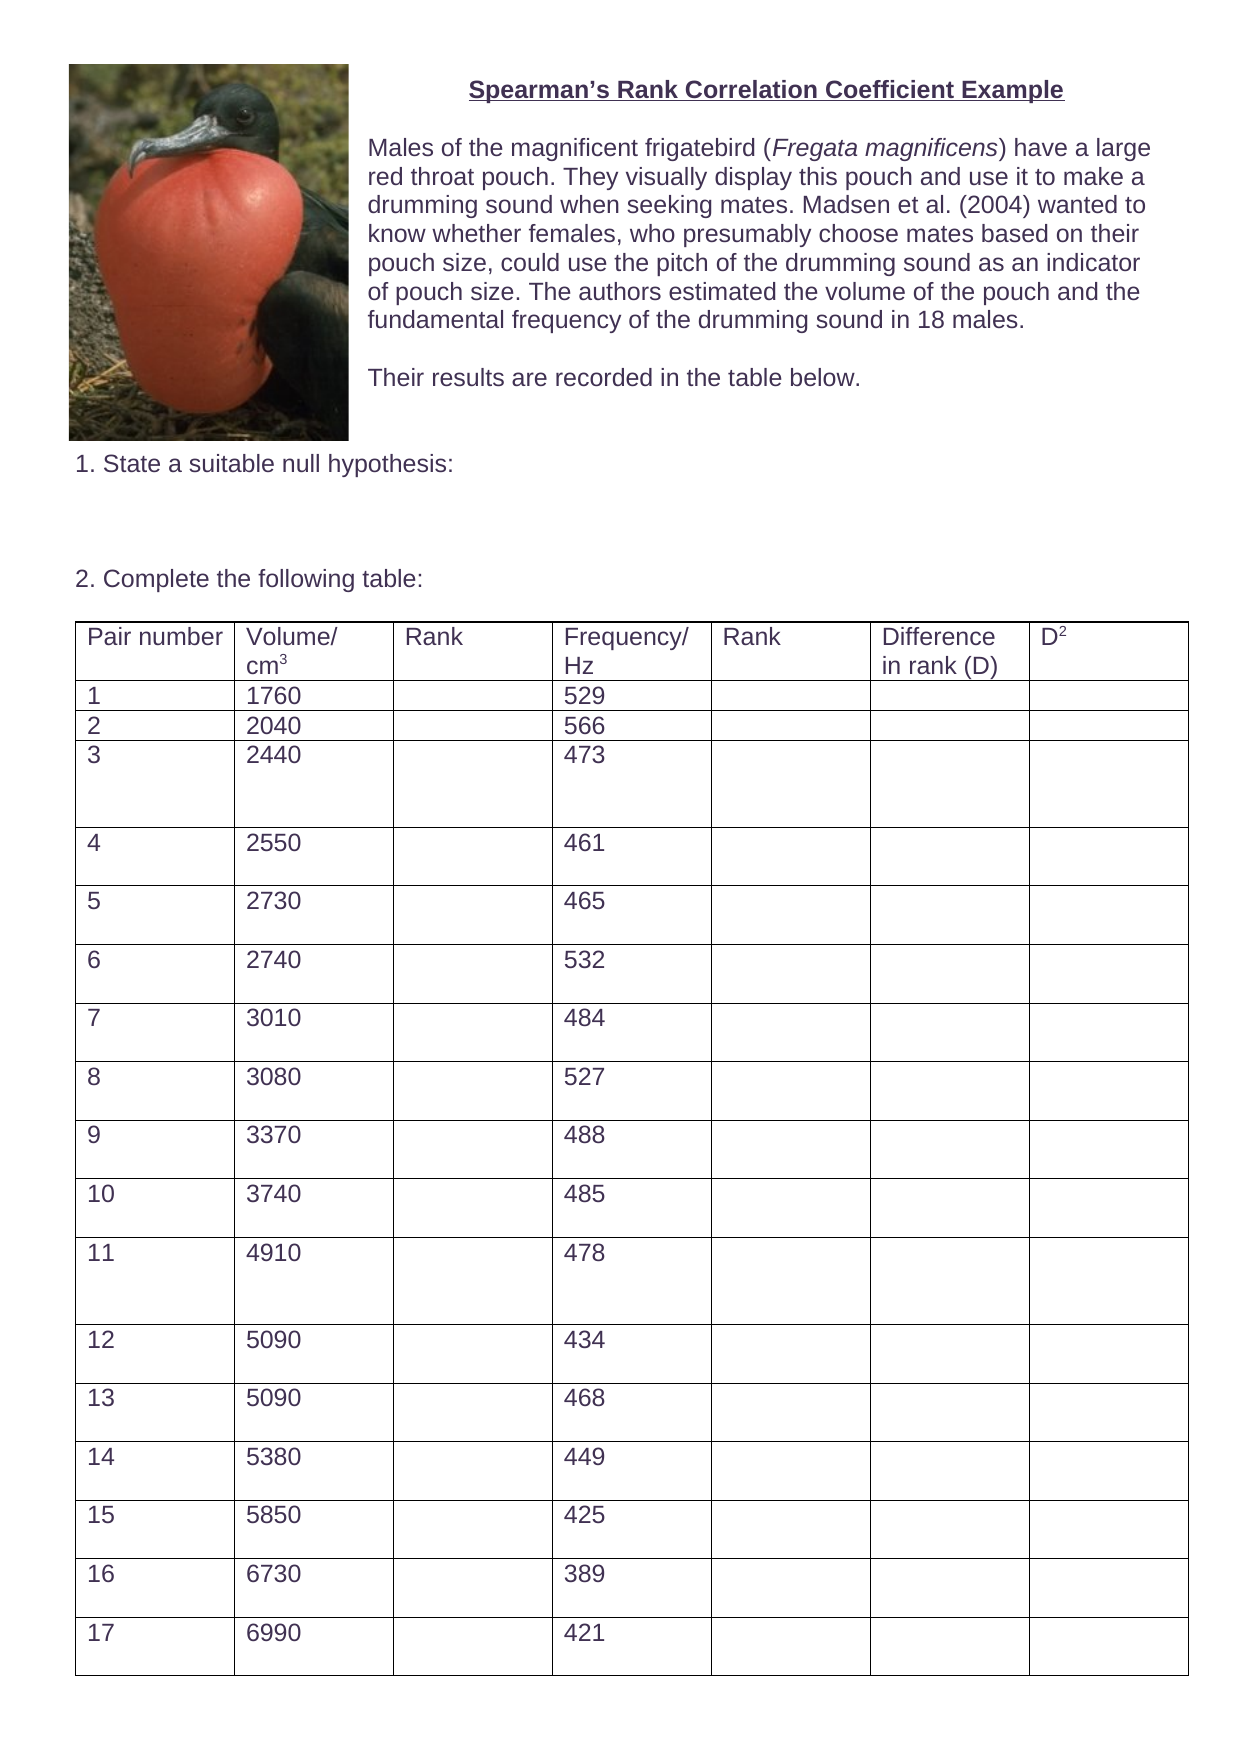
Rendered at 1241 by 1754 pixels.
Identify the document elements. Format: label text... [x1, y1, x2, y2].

table_cell [394, 886, 552, 944]
table_cell [1030, 1384, 1188, 1441]
text Spearman’s Rank Correlation Coefficient Example [349, 75, 1165, 104]
table_cell 449 [553, 1442, 711, 1499]
table_cell 468 [553, 1384, 711, 1441]
table_cell [871, 1179, 1029, 1237]
table_cell 13 [76, 1384, 234, 1441]
table_cell [712, 1004, 870, 1061]
table_cell 421 [553, 1618, 711, 1675]
table_cell [1030, 711, 1188, 739]
table_cell [394, 1062, 552, 1119]
table_cell [394, 1238, 552, 1324]
table_cell 485 [553, 1179, 711, 1237]
table_cell 5090 [235, 1325, 393, 1382]
table_cell 527 [553, 1062, 711, 1119]
table_cell [1030, 1004, 1188, 1061]
table_cell [712, 1501, 870, 1558]
table_header Volume/ cm3 [235, 623, 393, 680]
table_cell 425 [553, 1501, 711, 1558]
table_cell 8 [76, 1062, 234, 1119]
table_cell [1030, 1325, 1188, 1382]
table_cell 566 [553, 711, 711, 739]
table_cell [1030, 828, 1188, 885]
table_cell [712, 1618, 870, 1675]
table_cell [871, 681, 1029, 710]
table_cell 532 [553, 945, 711, 1002]
table_cell 1 [76, 681, 234, 710]
picture [68, 64, 349, 441]
table_cell 473 [553, 741, 711, 827]
table_cell 2440 [235, 741, 393, 827]
table_cell [1030, 945, 1188, 1002]
table_cell 6 [76, 945, 234, 1002]
table_cell 2730 [235, 886, 393, 944]
table_cell [1030, 1501, 1188, 1558]
table_cell 2040 [235, 711, 393, 739]
table_cell [871, 1501, 1029, 1558]
table_cell [1030, 886, 1188, 944]
table_cell 5 [76, 886, 234, 944]
table_cell [871, 1004, 1029, 1061]
table_cell [712, 741, 870, 827]
table_cell 16 [76, 1559, 234, 1617]
table_cell [1030, 1442, 1188, 1499]
table_cell [1030, 1618, 1188, 1675]
table_cell [394, 1618, 552, 1675]
table_cell [871, 1442, 1029, 1499]
table_cell [394, 711, 552, 739]
table_cell [394, 1004, 552, 1061]
table_cell [712, 1325, 870, 1382]
table_cell 484 [553, 1004, 711, 1061]
table_cell 5090 [235, 1384, 393, 1441]
table_cell [1030, 1238, 1188, 1324]
table_cell 478 [553, 1238, 711, 1324]
table_cell [871, 711, 1029, 739]
table_cell [1030, 1062, 1188, 1119]
table_cell [1030, 741, 1188, 827]
text Males of the magnificent frigatebird (Fregata magnificens) have a large red throat pouch. They visually display this pouch and use it to make a drumming sound when seeking mates. Madsen et al. (2004) wanted to know whether females, who presumably choose mates based on their pouch size, could use the pitch of the drumming sound as an indicator of pouch size. The authors estimated the volume of the pouch and the fundamental frequency of the drumming sound in 18 males. [349, 133, 1165, 334]
table_cell [1030, 1121, 1188, 1178]
table_cell 1760 [235, 681, 393, 710]
table_cell 10 [76, 1179, 234, 1237]
table_cell [712, 1062, 870, 1119]
table_cell 3370 [235, 1121, 393, 1178]
table_cell [394, 741, 552, 827]
table_header Rank [712, 623, 870, 680]
table_cell 5850 [235, 1501, 393, 1558]
table_cell 461 [553, 828, 711, 885]
text 2. Complete the following table: [75, 564, 1165, 593]
table_header Frequency/ Hz [553, 623, 711, 680]
text 1. State a suitable null hypothesis: [75, 449, 1165, 478]
table_cell [712, 945, 870, 1002]
table_cell 5380 [235, 1442, 393, 1499]
table_cell [394, 681, 552, 710]
table_cell 4910 [235, 1238, 393, 1324]
table_cell 488 [553, 1121, 711, 1178]
table_cell 389 [553, 1559, 711, 1617]
table_cell 2740 [235, 945, 393, 1002]
table_cell [712, 1121, 870, 1178]
table_cell [394, 1121, 552, 1178]
table_cell [712, 886, 870, 944]
table_cell 465 [553, 886, 711, 944]
table_cell [394, 1384, 552, 1441]
table_cell [712, 681, 870, 710]
table_cell 434 [553, 1325, 711, 1382]
table_cell [1030, 1179, 1188, 1237]
table_cell [394, 1559, 552, 1617]
table_cell 2 [76, 711, 234, 739]
table_header Pair number [76, 623, 234, 680]
table_cell [394, 1501, 552, 1558]
table_cell [394, 945, 552, 1002]
table_cell [871, 886, 1029, 944]
table_cell 3 [76, 741, 234, 827]
table_cell 2550 [235, 828, 393, 885]
table_cell 6730 [235, 1559, 393, 1617]
table_cell 7 [76, 1004, 234, 1061]
table_cell 3010 [235, 1004, 393, 1061]
table_cell [712, 1559, 870, 1617]
table_cell [871, 1062, 1029, 1119]
table_cell [871, 1325, 1029, 1382]
table_cell [871, 945, 1029, 1002]
table_cell 6990 [235, 1618, 393, 1675]
table_cell [712, 828, 870, 885]
table_cell [1030, 681, 1188, 710]
table_cell [871, 1384, 1029, 1441]
table_cell [871, 741, 1029, 827]
table_cell 11 [76, 1238, 234, 1324]
table_cell [712, 1442, 870, 1499]
table_cell [871, 1121, 1029, 1178]
table_cell [871, 1238, 1029, 1324]
table_cell 529 [553, 681, 711, 710]
table_cell 15 [76, 1501, 234, 1558]
text Their results are recorded in the table below. [349, 363, 1165, 392]
table_cell [712, 1179, 870, 1237]
table_cell [394, 1442, 552, 1499]
table_cell [712, 1384, 870, 1441]
table_cell [712, 711, 870, 739]
table_cell 12 [76, 1325, 234, 1382]
table_cell 17 [76, 1618, 234, 1675]
table_cell [871, 1559, 1029, 1617]
table_cell [871, 1618, 1029, 1675]
table_cell [871, 828, 1029, 885]
table_header Difference in rank (D) [871, 623, 1029, 680]
table_cell 9 [76, 1121, 234, 1178]
table_cell [712, 1238, 870, 1324]
table_cell [1030, 1559, 1188, 1617]
table_cell [394, 1325, 552, 1382]
table_cell 3740 [235, 1179, 393, 1237]
table_header D2 [1030, 623, 1188, 680]
table_cell 14 [76, 1442, 234, 1499]
table_cell [394, 828, 552, 885]
table_cell [394, 1179, 552, 1237]
table_header Rank [394, 623, 552, 680]
table_cell 3080 [235, 1062, 393, 1119]
table_cell 4 [76, 828, 234, 885]
